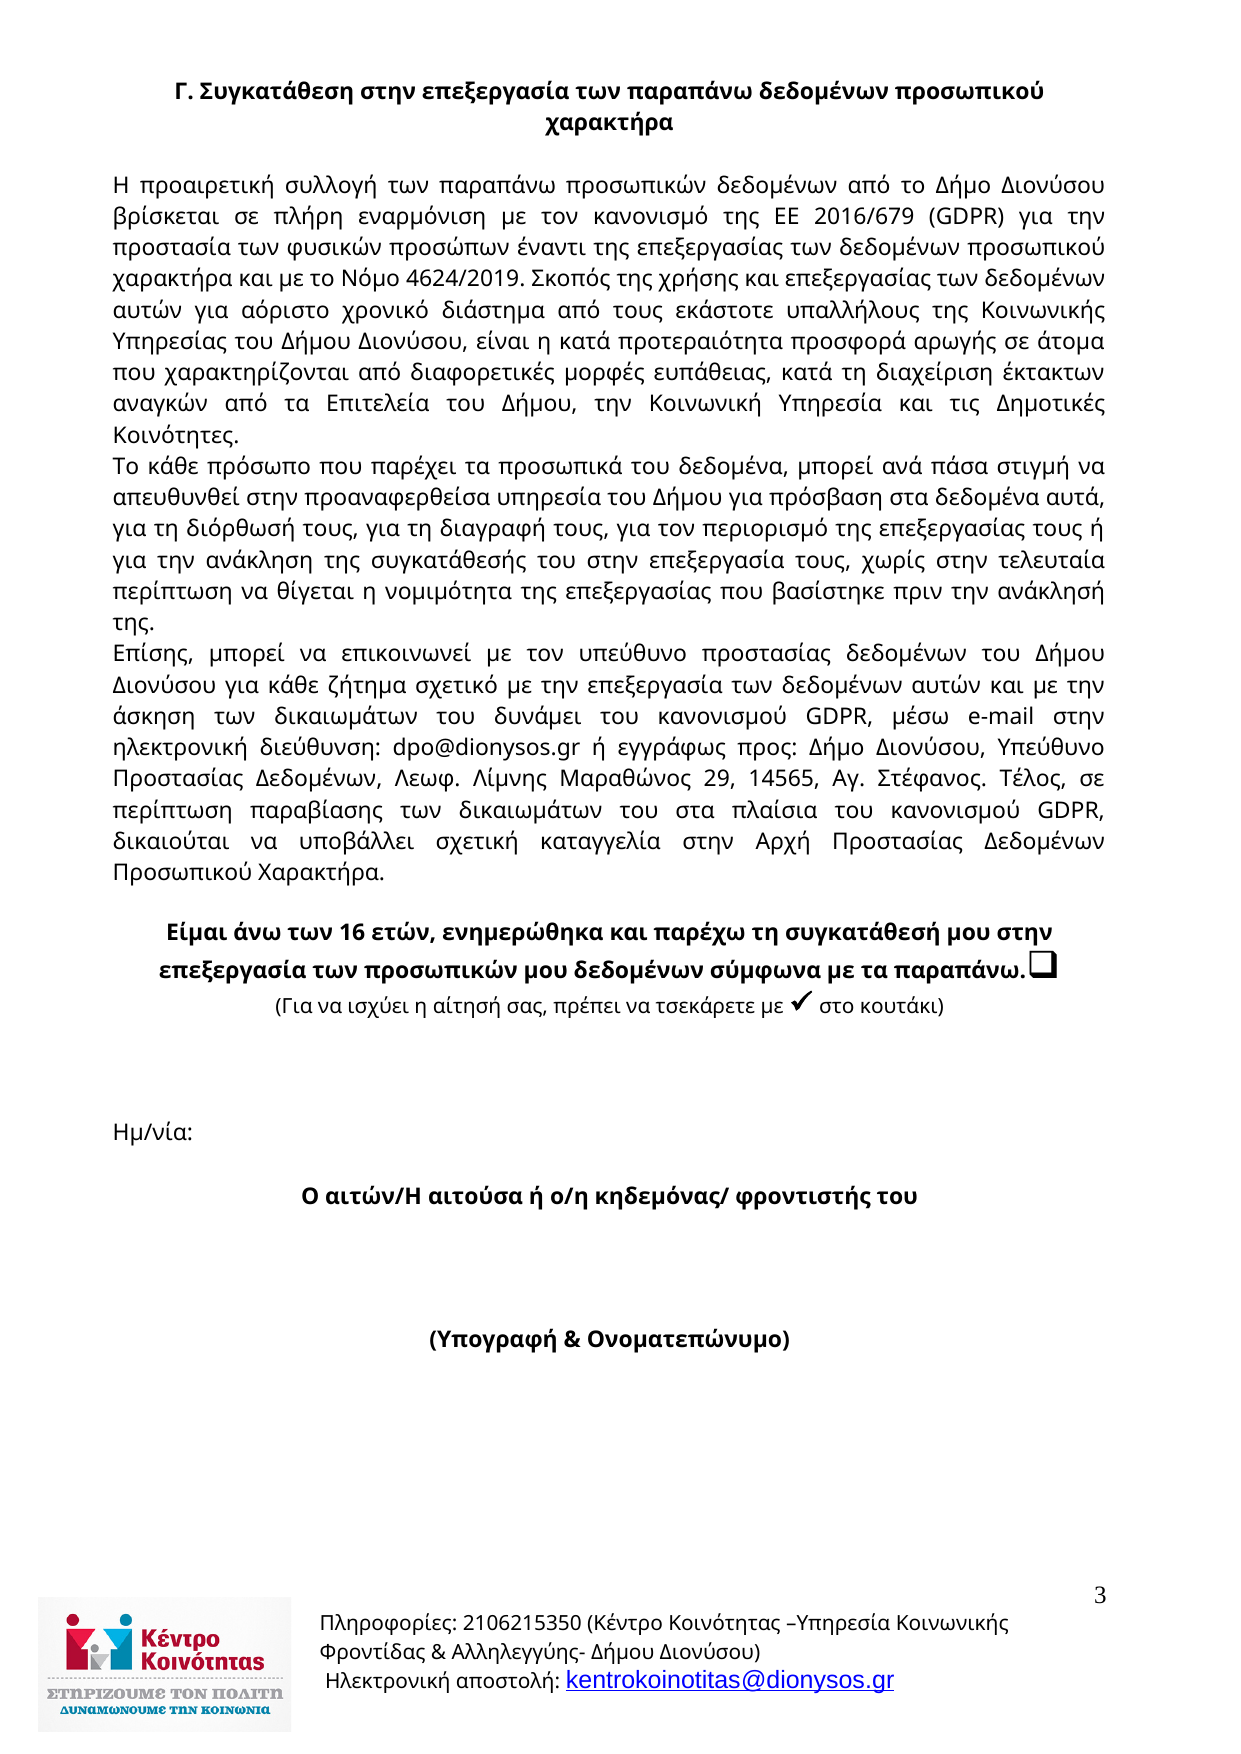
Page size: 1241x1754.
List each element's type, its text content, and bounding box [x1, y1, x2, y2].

picture [38, 1597, 292, 1732]
text Η προαιρετική συλλογή των παραπάνω προσωπικών δεδομένων από το Δήμο Διονύσου βρίσκεται σε πλήρη εναρμόνιση με τον κανονισμό της ΕΕ 2016/679 (GDPR) για την προστασία των φυσικών προσώπων έναντι της επεξεργασίας των δεδομένων προσωπικού χαρακτήρα και με το Νόμο 4624/2019. Σκοπός της χρήσης και επεξεργασίας των δεδομένων αυτών για αόριστο χρονικό διάστημα από τους εκάστοτε υπαλλήλους της Κοινωνικής Υπηρεσίας του Δήμου Διονύσου, είναι η κατά προτεραιότητα προσφορά αρωγής σε άτομα που χαρακτηρίζονται από διαφορετικές μορφές ευπάθειας, κατά τη διαχείριση έκτακτων αναγκών από τα Επιτελεία του Δήμου, την Κοινωνική Υπηρεσία και τις Δημοτικές Κοινότητες. [112, 169, 1106, 450]
text Το κάθε πρόσωπο που παρέχει τα προσωπικά του δεδομένα, μπορεί ανά πάσα στιγμή να απευθυνθεί στην προαναφερθείσα υπηρεσία του Δήμου για πρόσβαση στα δεδομένα αυτά, για τη διόρθωσή τους, για τη διαγραφή τους, για τον περιορισμό της επεξεργασίας τους ή για την ανάκληση της συγκατάθεσής του στην επεξεργασία τους, χωρίς στην τελευταία περίπτωση να θίγεται η νομιμότητα της επεξεργασίας που βασίστηκε πριν την ανάκλησή της. [112, 450, 1106, 637]
text Ο αιτών/Η αιτούσα ή ο/η κηδεμόνας/ φροντιστής του [112, 1180, 1106, 1211]
text Ημ/νία: [112, 1116, 1106, 1147]
text Είμαι άνω των 16 ετών, ενημερώθηκα και παρέχω τη συγκατάθεσή μου στην επεξεργασία των προσωπικών μου δεδομένων σύμφωνα με τα παραπάνω. [112, 916, 1106, 986]
text (Για να ισχύει η αίτησή σας, πρέπει να τσεκάρετε με στο κουτάκι) [112, 991, 1106, 1020]
text Γ. Συγκατάθεση στην επεξεργασία των παραπάνω δεδομένων προσωπικού χαρακτήρα [112, 75, 1106, 137]
text (Υπογραφή & Ονοματεπώνυμο) [112, 1323, 1106, 1355]
text Επίσης, μπορεί να επικοινωνεί με τον υπεύθυνο προστασίας δεδομένων του Δήμου Διονύσου για κάθε ζήτημα σχετικό με την επεξεργασία των δεδομένων αυτών και με την άσκηση των δικαιωμάτων του δυνάμει του κανονισμού GDPR, μέσω e-mail στην ηλεκτρονική διεύθυνση: dpo@dionysos.gr ή εγγράφως προς: Δήμο Διονύσου, Υπεύθυνο Προστασίας Δεδομένων, Λεωφ. Λίμνης Μαραθώνος 29, 14565, Αγ. Στέφανος. Τέλος, σε περίπτωση παραβίασης των δικαιωμάτων του στα πλαίσια του κανονισμού GDPR, δικαιούται να υποβάλλει σχετική καταγγελία στην Αρχή Προστασίας Δεδομένων Προσωπικού Χαρακτήρα. [112, 637, 1106, 887]
